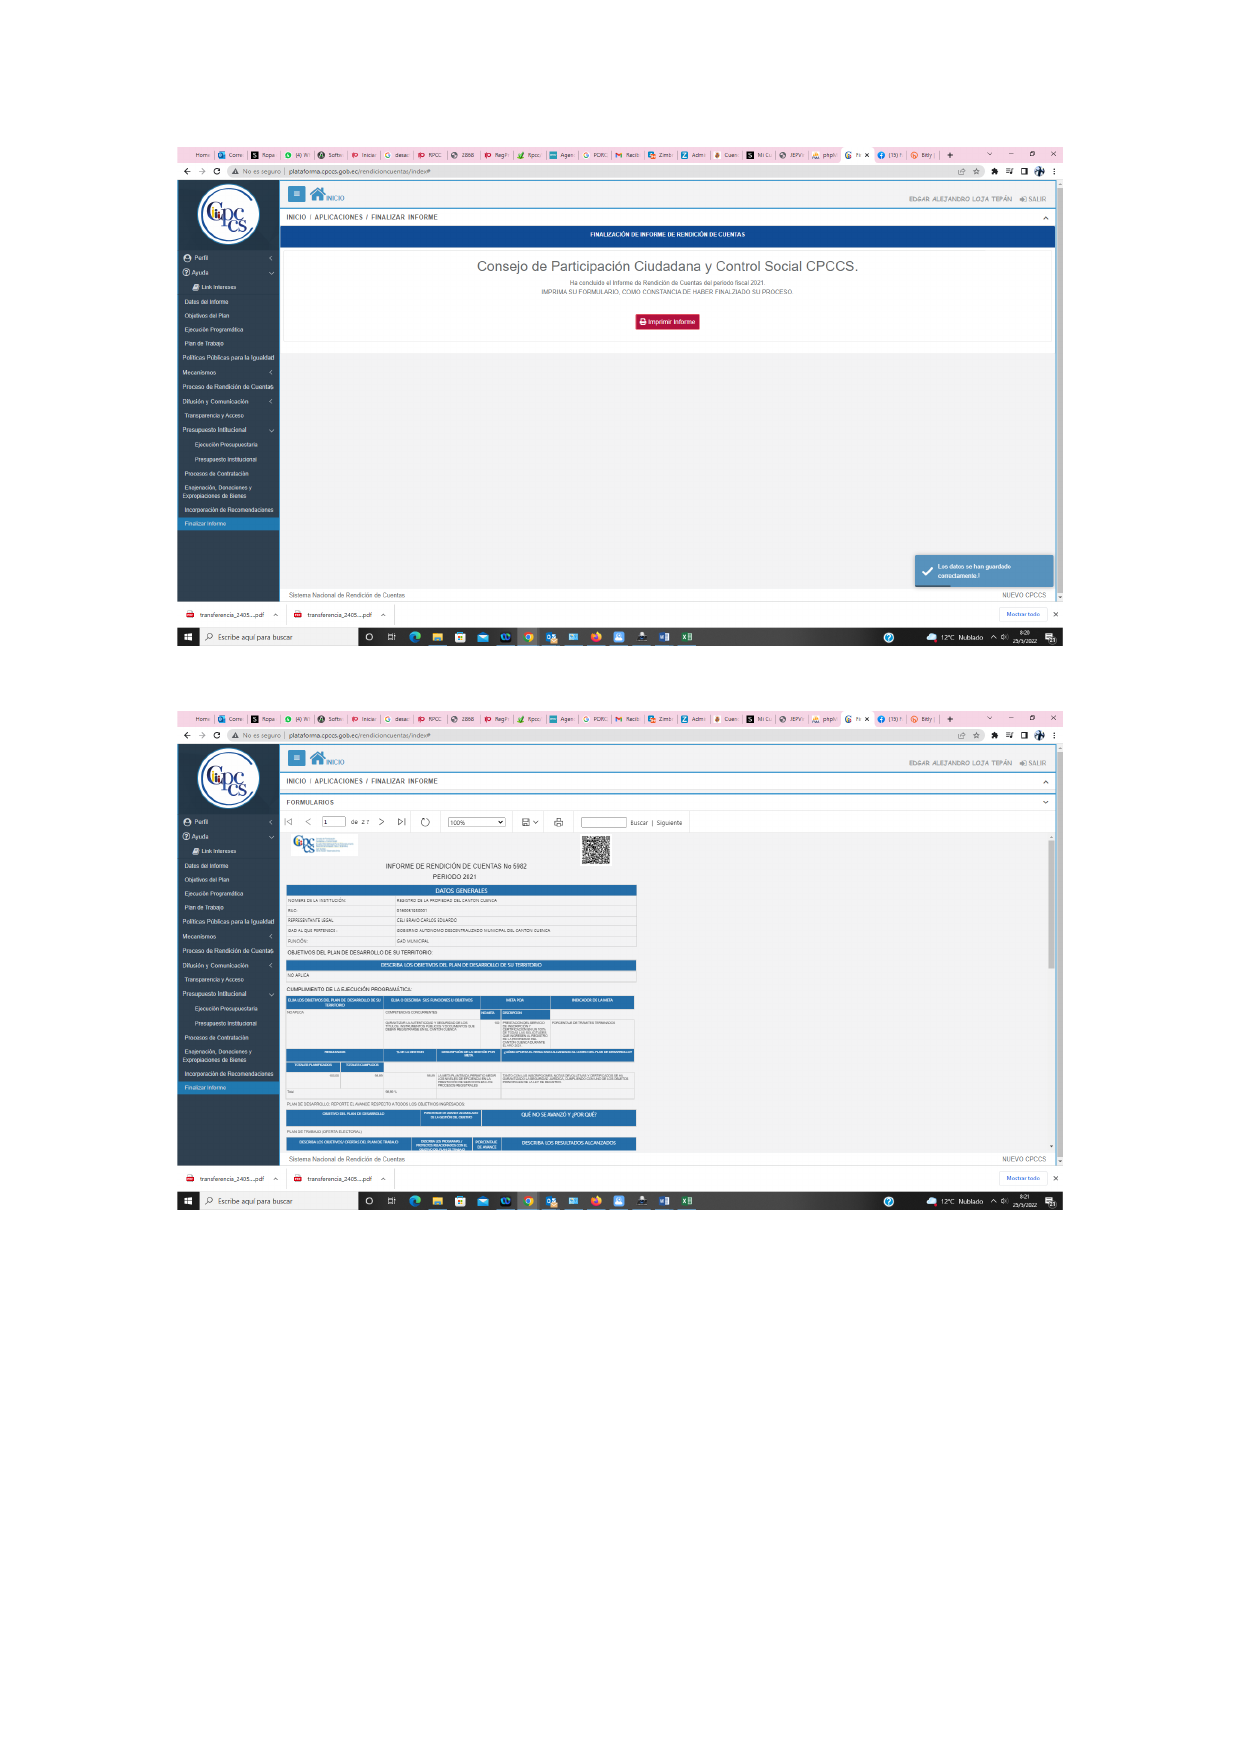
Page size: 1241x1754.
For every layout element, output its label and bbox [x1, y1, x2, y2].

picture [177, 147, 1063, 646]
picture [177, 711, 1063, 1210]
